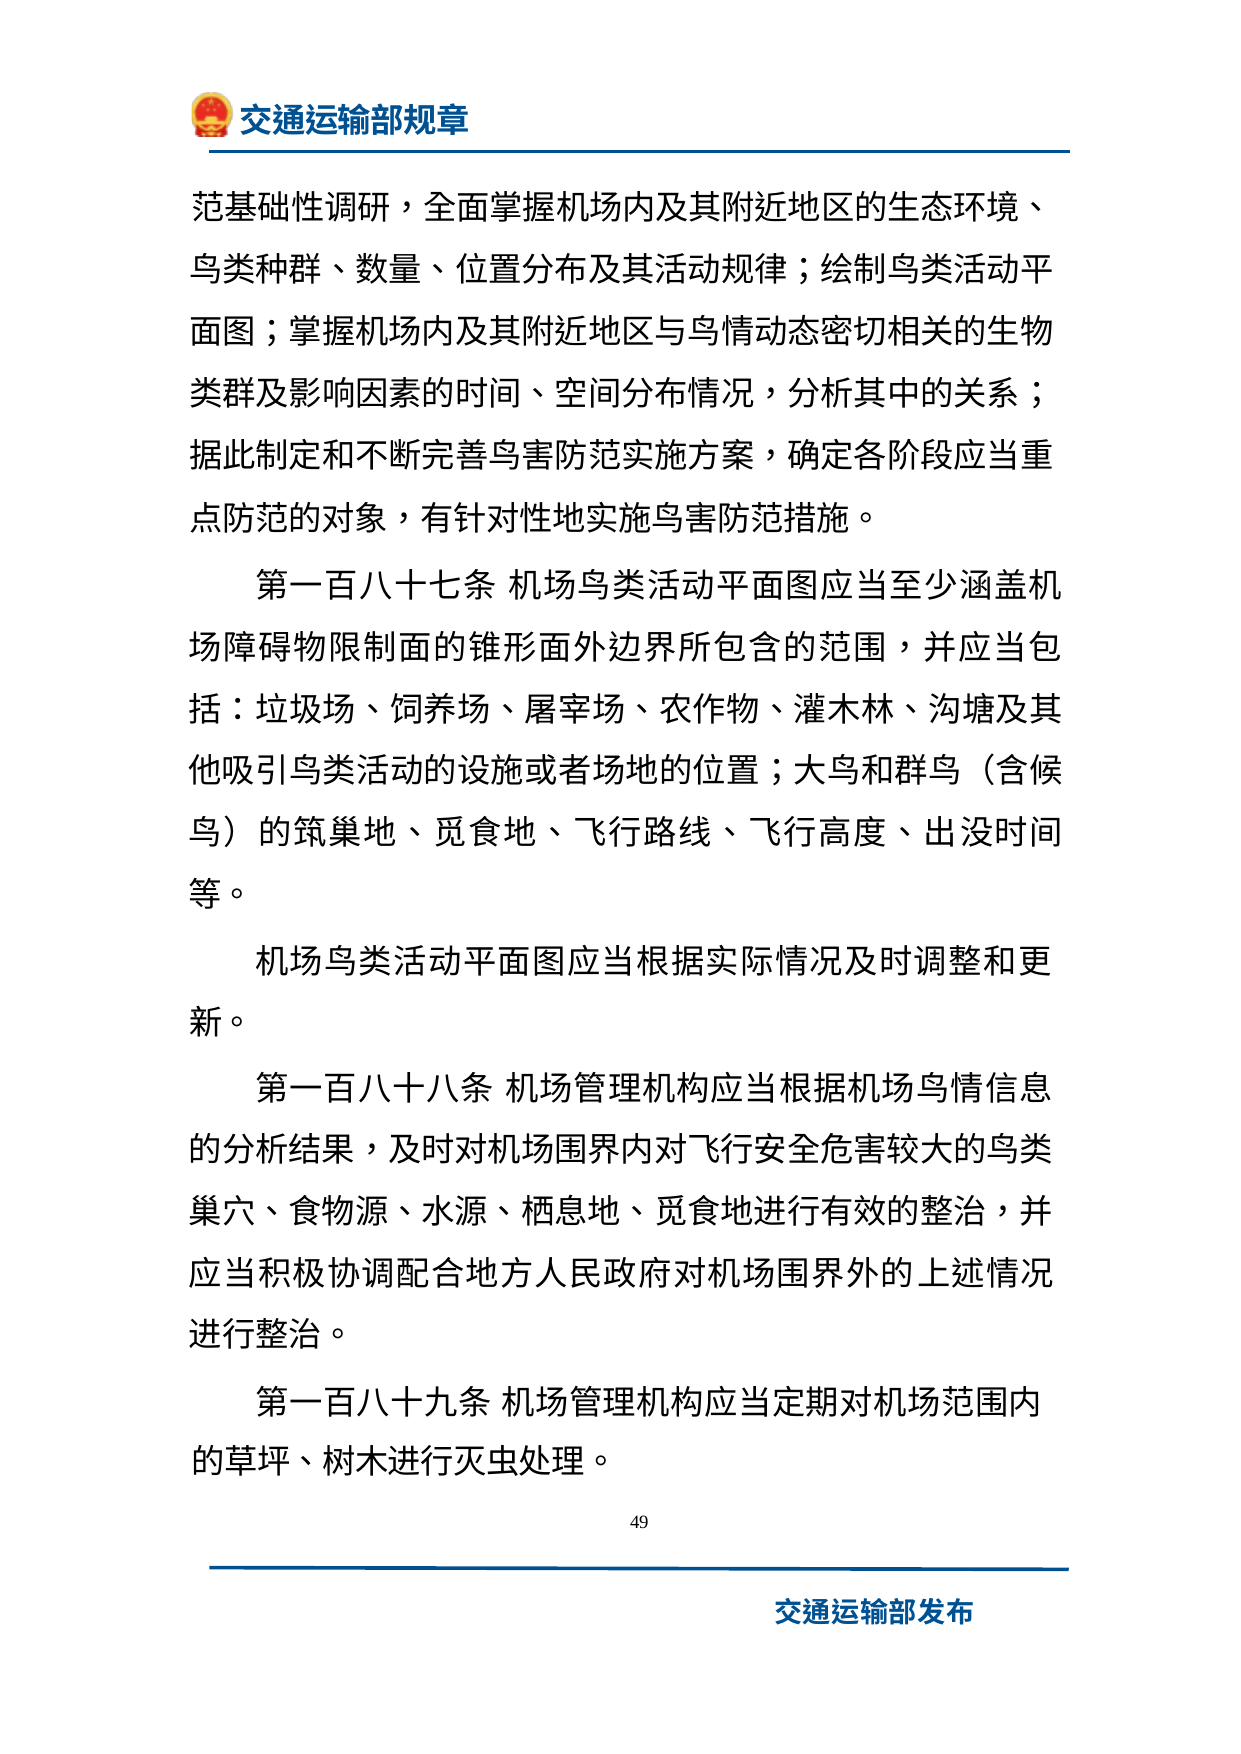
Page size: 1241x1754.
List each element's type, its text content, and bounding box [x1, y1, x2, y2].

text 第一百八十七条 机场鸟类活动平面图应当至少涵盖机 场障碍物限制面的锥形面外边界所包含的范围，并应当包 括：垃圾场、饲养场、屠宰场、农作物、灌木林、沟塘及其 他吸引鸟类活动的设施或者场地的位置；大鸟和群鸟（含候 鸟）的筑巢地、觅食地、飞行路线、飞行高度、出没时间等。 [188, 562, 1063, 916]
text 第一百八十八条 机场管理机构应当根据机场鸟情信息 的分析结果，及时对机场围界内对飞行安全危害较大的鸟类 巢穴、食物源、水源、栖息地、觅食地进行有效的整治，并 应当积极协调配合地方人民政府对机场围界外的上述情况 进行整治。 [189, 1064, 1054, 1357]
text 范基础性调研，全面掌握机场内及其附近地区的生态环境、 鸟类种群、数量、位置分布及其活动规律；绘制鸟类活动平 面图；掌握机场内及其附近地区与鸟情动态密切相关的生物 类群及影响因素的时间、空间分布情况，分析其中的关系； 据此制定和不断完善鸟害防范实施方案，确定各阶段应当重 点防范的对象，有针对性地实施鸟害防范措施。 [189, 183, 1053, 540]
text 第一百八十九条 机场管理机构应当定期对机场范围内 的草坪、树木进行灭虫处理。 [191, 1378, 1053, 1484]
picture [191, 92, 234, 137]
text 机场鸟类活动平面图应当根据实际情况及时调整和更 新。 [189, 938, 1053, 1044]
